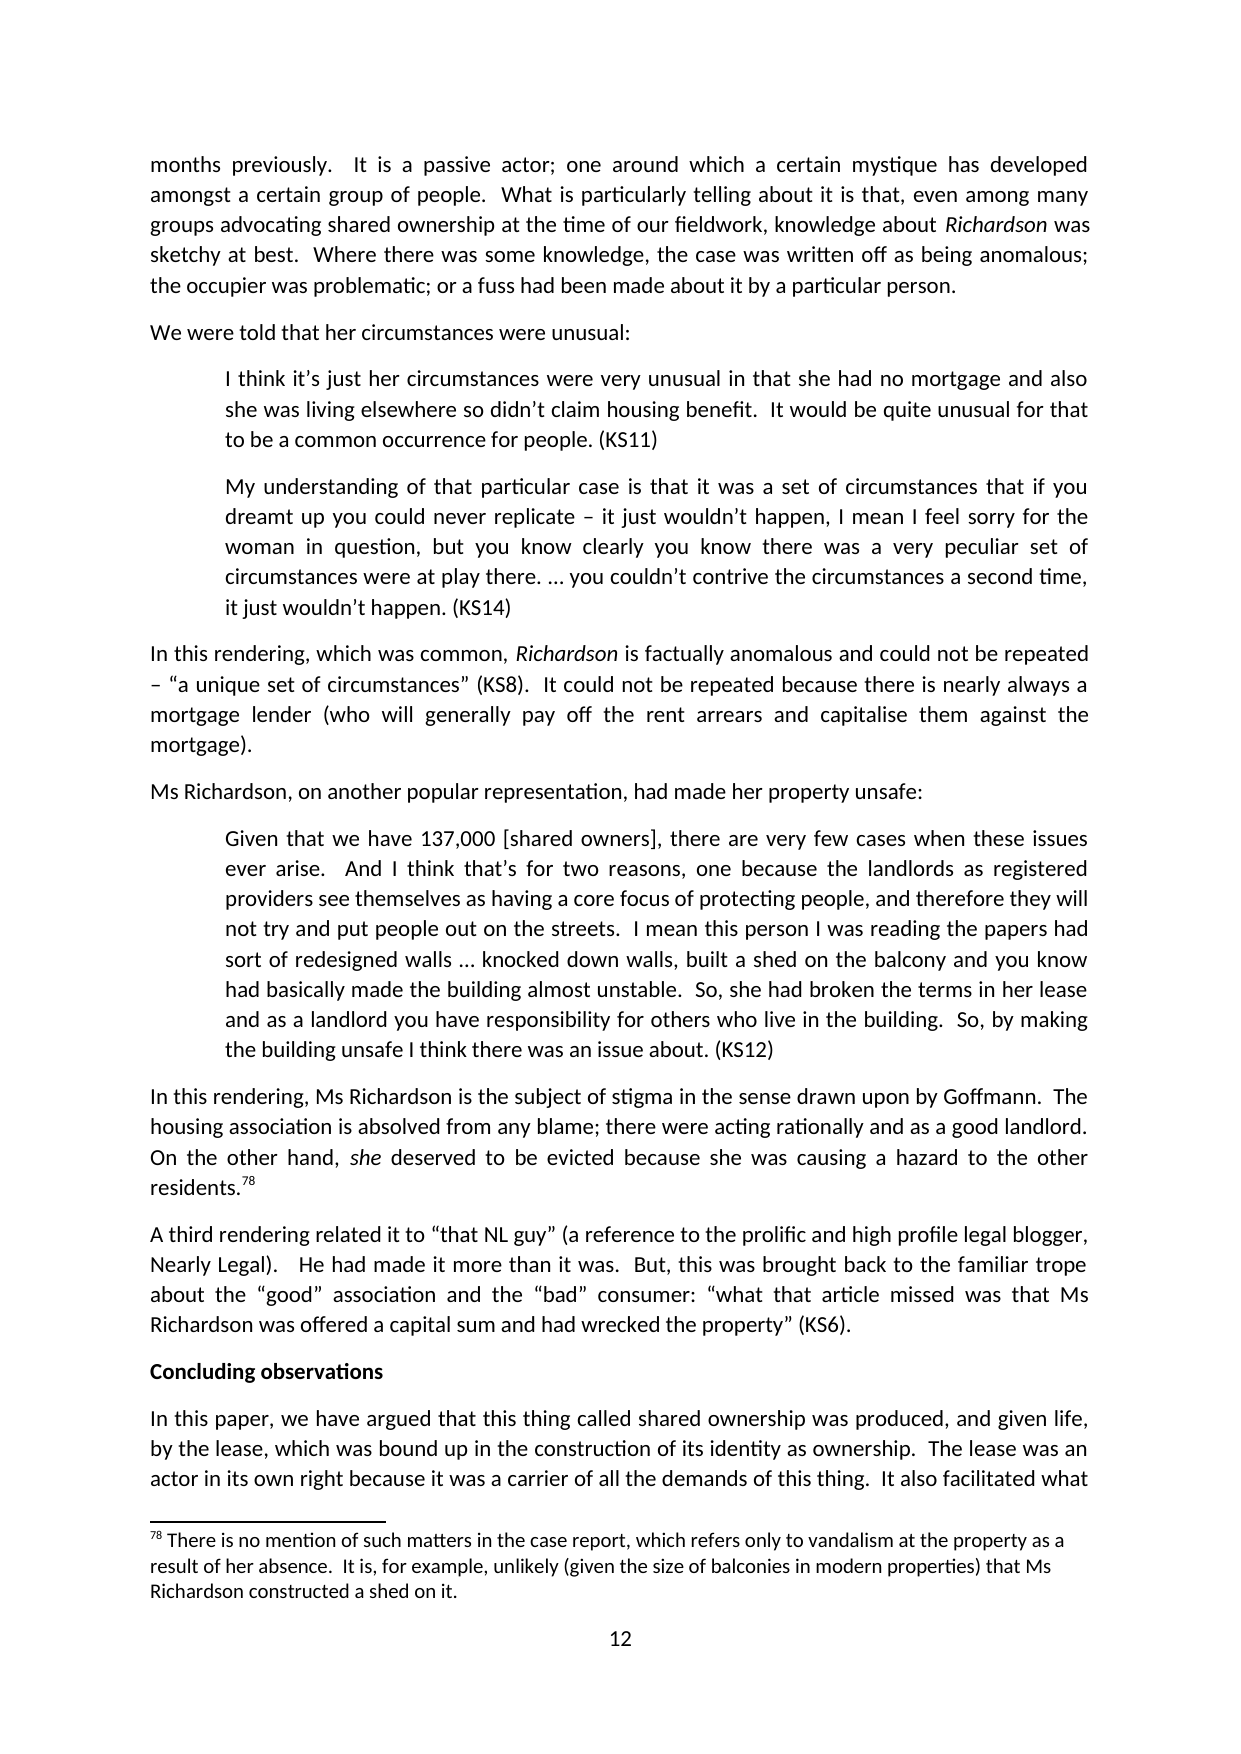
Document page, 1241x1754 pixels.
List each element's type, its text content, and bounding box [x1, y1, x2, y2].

text Ms Richardson, on another popular representation, had made her property unsafe: [150, 777, 1090, 805]
text A third rendering related it to “that NL guy” (a reference to the prolific and high profile legal blogger, Nearly Legal). He had made it more than it was. But, this was brought back to the familiar trope about the “good” association and the “bad” consumer: “what that article missed was that Ms Richardson was offered a capital sum and had wrecked the property” (KS6). [150, 1220, 1090, 1338]
text My understanding of that particular case is that it was a set of circumstances that if you dreamt up you could never replicate – it just wouldn’t happen, I mean I feel sorry for the woman in question, but you know clearly you know there was a very peculiar set of circumstances were at play there. … you couldn’t contrive the circumstances a second time, it just wouldn’t happen. (KS14) [225, 472, 1090, 621]
text Given that we have 137,000 [shared owners], there are very few cases when these issues ever arise. And I think that’s for two reasons, one because the landlords as registered providers see themselves as having a core focus of protecting people, and therefore they will not try and put people out on the streets. I mean this person I was reading the papers had sort of redesigned walls … knocked down walls, built a shed on the balcony and you know had basically made the building almost unstable. So, she had broken the terms in her lease and as a landlord you have responsibility for others who live in the building. So, by making the building unsafe I think there was an issue about. (KS12) [225, 824, 1090, 1063]
text In this rendering, Ms Richardson is the subject of stigma in the sense drawn upon by Goffmann. The housing association is absolved from any blame; there were acting rationally and as a good landlord. On the other hand, she deserved to be evicted because she was causing a hazard to the other residents. [150, 1082, 1090, 1201]
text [150, 150, 1090, 299]
text I think it’s just her circumstances were very unusual in that she had no mortgage and also she was living elsewhere so didn’t claim housing benefit. It would be quite unusual for that to be a common occurrence for people. (KS11) [225, 364, 1090, 453]
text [150, 1404, 1090, 1493]
text Concluding observations [150, 1357, 1090, 1385]
text We were told that her circumstances were unusual: [150, 318, 1090, 346]
text In this rendering, which was common, Richardson is factually anomalous and could not be repeated – “a unique set of circumstances” (KS8). It could not be repeated because there is nearly always a mortgage lender (who will generally pay off the rent arrears and capitalise them against the mortgage). [150, 639, 1090, 758]
